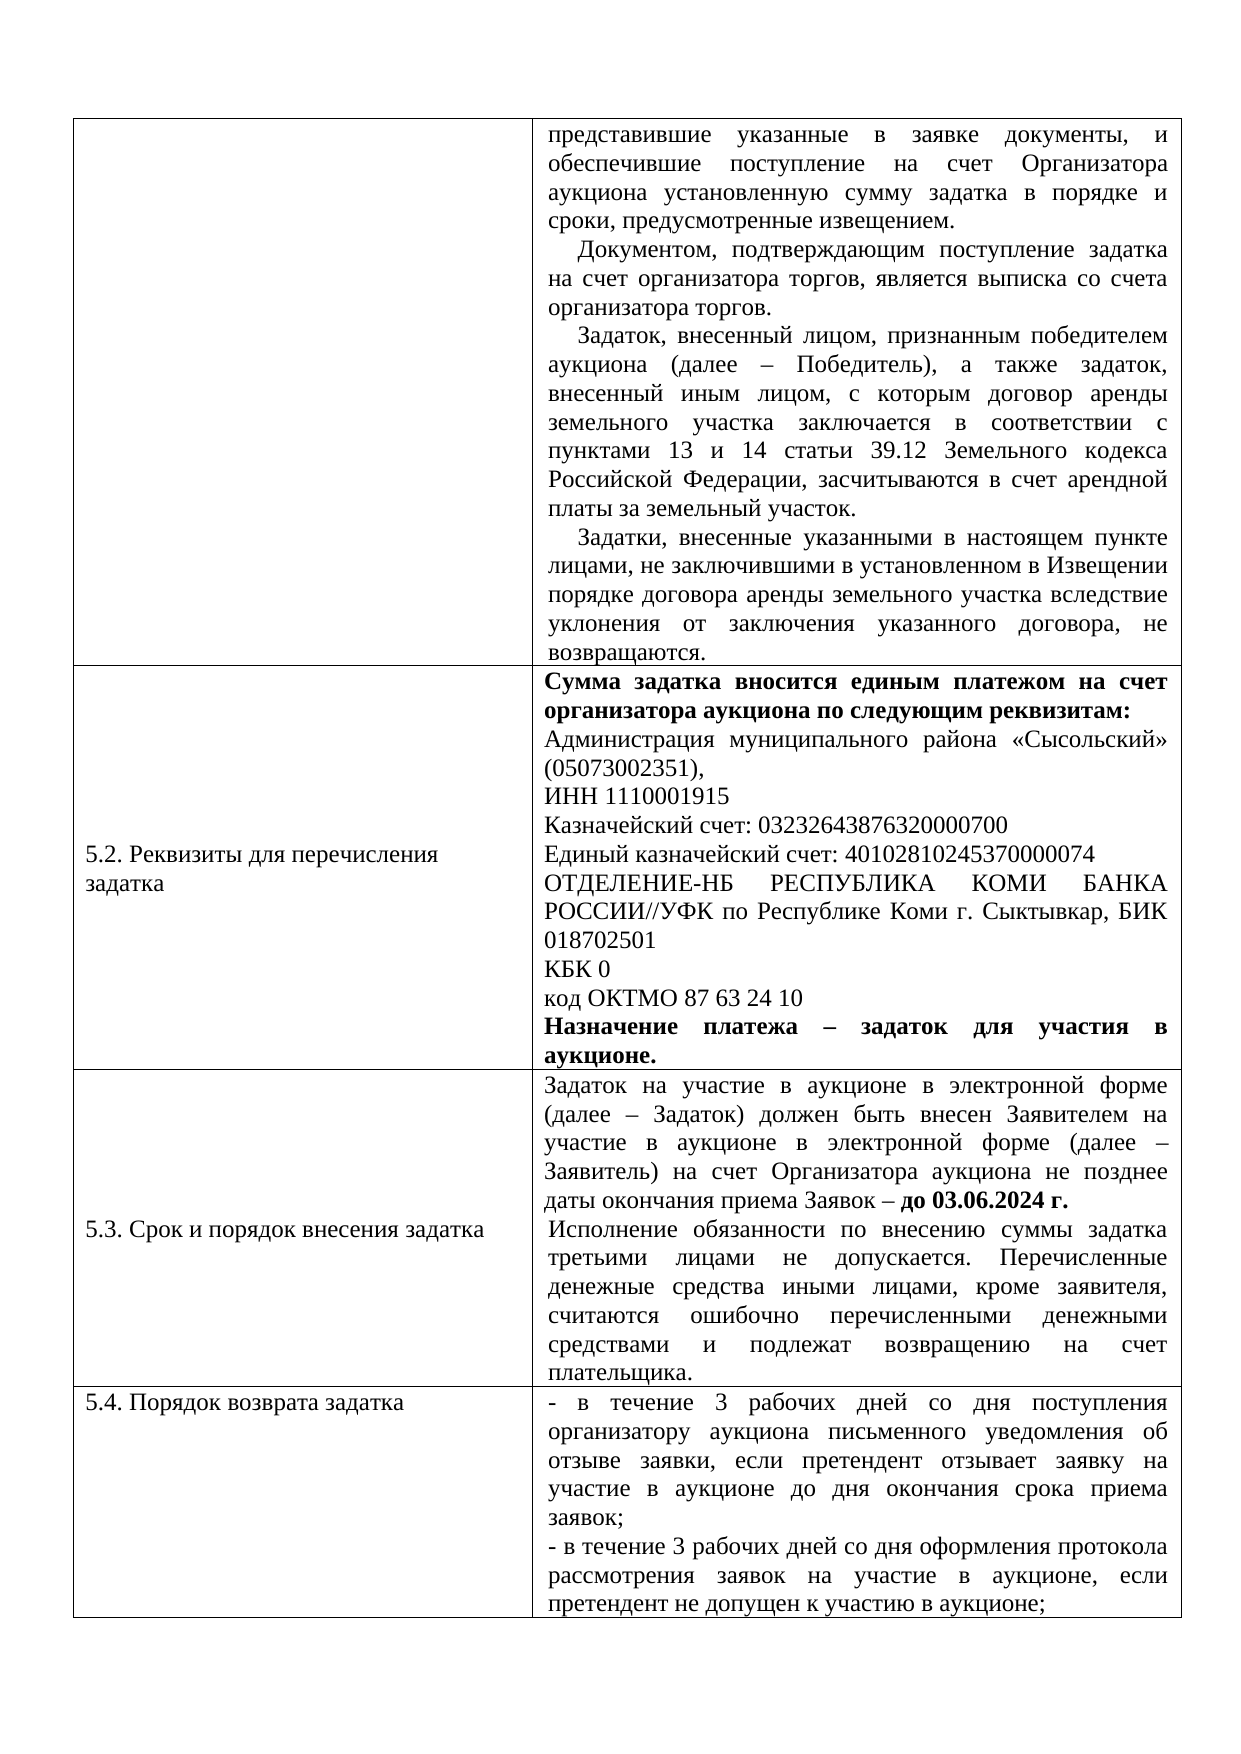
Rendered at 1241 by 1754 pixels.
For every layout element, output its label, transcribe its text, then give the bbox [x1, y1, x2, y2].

table_cell Сумма задатка вносится единым платежом на счет организатора аукциона по следующим реквизитам: Администрация муниципального района «Сысольский» (05073002351), ИНН 1110001915 Казначейский счет: 03232643876320000700 Единый казначейский счет: 40102810245370000074 ОТДЕЛЕНИЕ-НБ РЕСПУБЛИКА КОМИ БАНКА РОССИИ//УФК по Республике Коми г. Сыктывкар, БИК 018702501 КБК 0 код ОКТМО 87 63 24 10 Назначение платежа – задаток для участия в аукционе. [533, 666, 1181, 1069]
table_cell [533, 119, 1181, 665]
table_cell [74, 1387, 532, 1617]
table_cell 5.2. Реквизиты для перечисления задатка [74, 666, 532, 1069]
table_cell 5.3. Срок и порядок внесения задатка [74, 1070, 532, 1386]
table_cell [74, 119, 532, 665]
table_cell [533, 1387, 1181, 1617]
table_cell Задаток на участие в аукционе в электронной форме (далее – Задаток) должен быть внесен Заявителем на участие в аукционе в электронной форме (далее – Заявитель) на счет Организатора аукциона не позднее даты окончания приема Заявок – до 03.06.2024 г. Исполнение обязанности по внесению суммы задатка третьими лицами не допускается. Перечисленные денежные средства иными лицами, кроме заявителя, считаются ошибочно перечисленными денежными средствами и подлежат возвращению на счет плательщика. [533, 1070, 1181, 1386]
